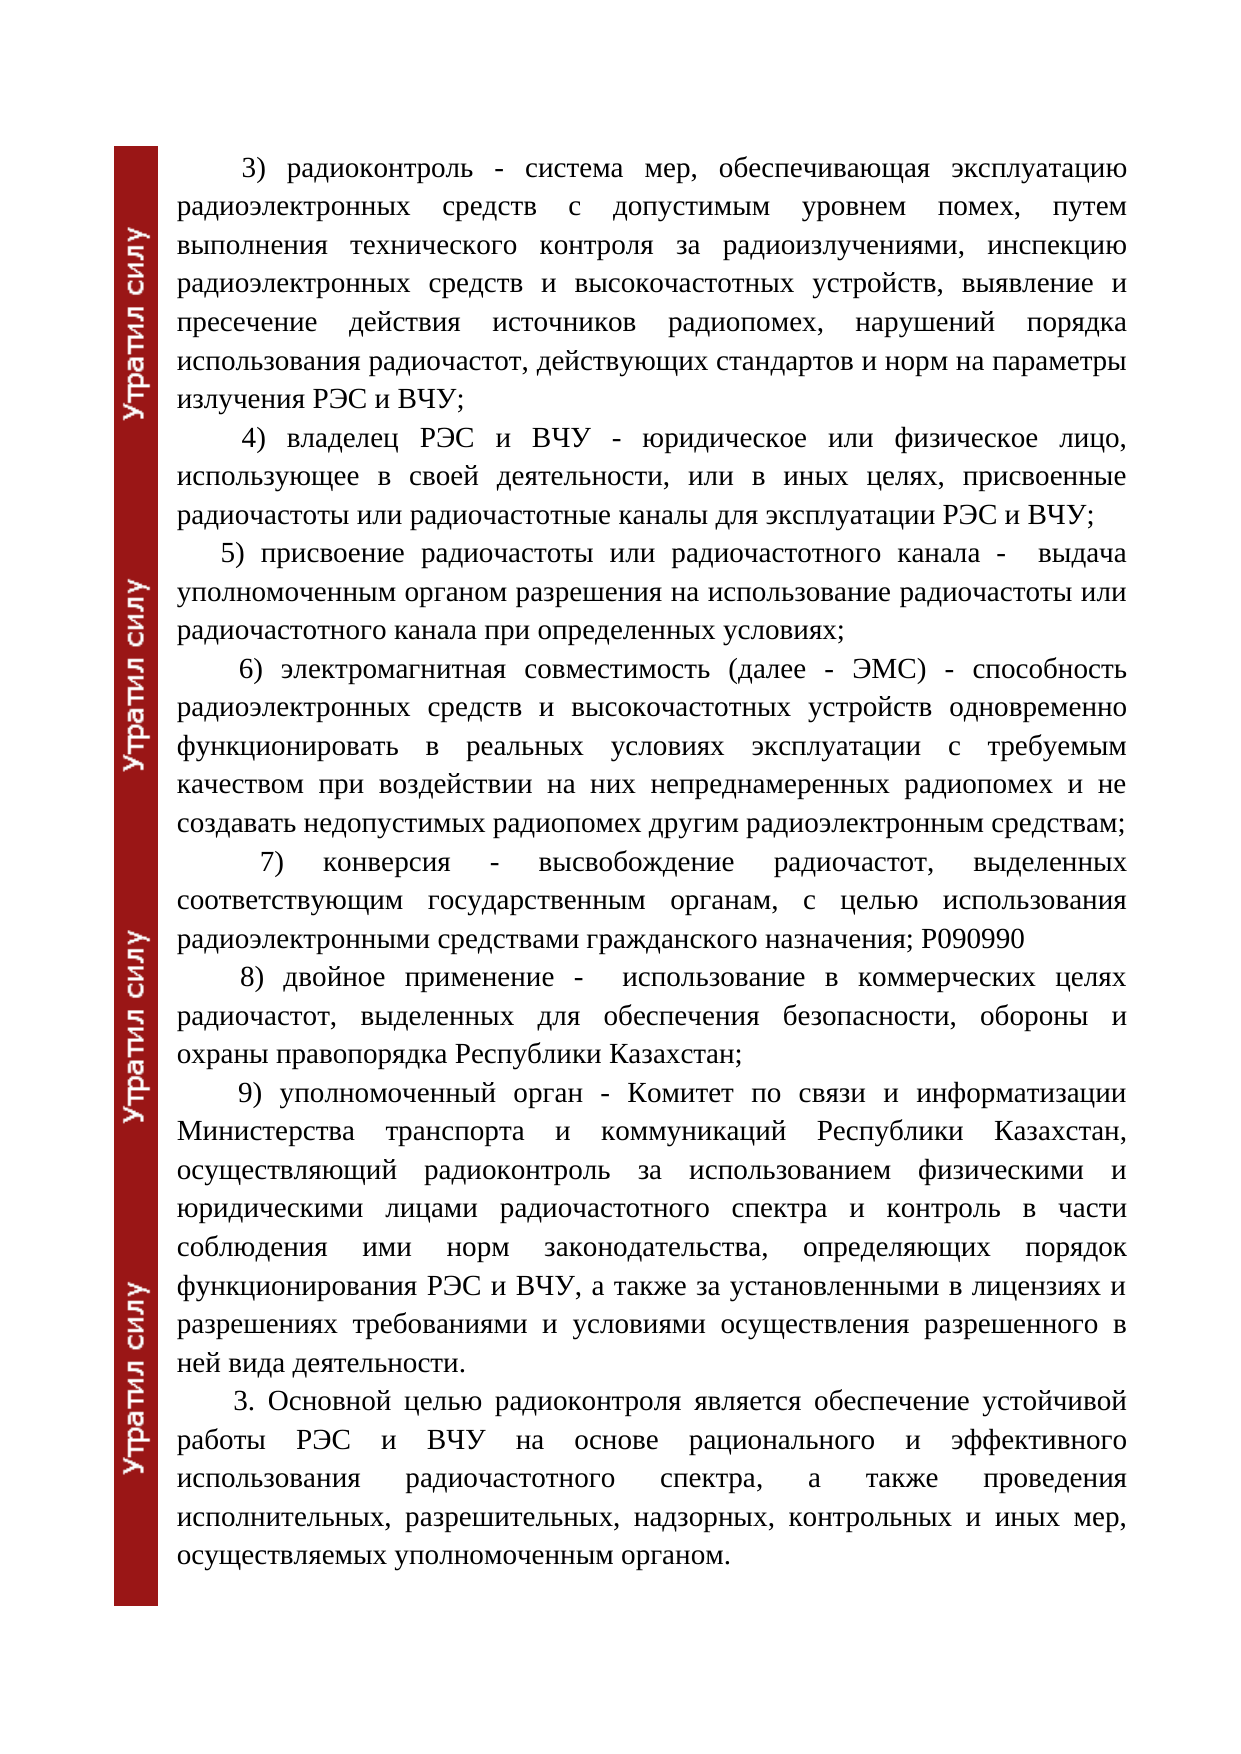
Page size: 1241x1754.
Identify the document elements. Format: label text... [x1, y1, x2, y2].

picture [114, 1378, 158, 1383]
picture [114, 415, 158, 420]
picture [114, 1070, 158, 1075]
text 6) электромагнитная совместимость (далее - ЭМС) - способность радиоэлектронных средств и высокочастотных устройств одновременно функционировать в реальных условиях эксплуатации с требуемым качеством при воздействии на них непреднамеренных радиопомех и не создавать недопустимых радиопомех другим радиоэлектронным средствам; [112, 651, 1128, 839]
text 3. Основной целью радиоконтроля является обеспечение устойчивой работы РЭС и ВЧУ на основе рационального и эффективного использования радиочастотного спектра, а также проведения исполнительных, разрешительных, надзорных, контрольных и иных мер, осуществляемых уполномоченным органом. [112, 1383, 1128, 1571]
text 9) уполномоченный орган - Комитет по связи и информатизации Министерства транспорта и коммуникаций Республики Казахстан, осуществляющий радиоконтроль за использованием физическими и юридическими лицами радиочастотного спектра и контроль в части соблюдения ими норм законодательства, определяющих порядок функционирования РЭС и ВЧУ, а также за установленными в лицензиях и разрешениях требованиями и условиями осуществления разрешенного в ней вида деятельности. [112, 1075, 1128, 1378]
text 5) присвоение радиочастоты или радиочастотного канала - выдача уполномоченным органом разрешения на использование радиочастоты или радиочастотного канала при определенных условиях; [112, 535, 1128, 646]
text 3) радиоконтроль - система мер, обеспечивающая эксплуатацию радиоэлектронных средств с допустимым уровнем помех, путем выполнения технического контроля за радиоизлучениями, инспекцию радиоэлектронных средств и высокочастотных устройств, выявление и пресечение действия источников радиопомех, нарушений порядка использования радиочастот, действующих стандартов и норм на параметры излучения РЭС и ВЧУ; [112, 150, 1128, 415]
text 8) двойное применение - использование в коммерческих целях радиочастот, выделенных для обеспечения безопасности, обороны и охраны правопорядка Республики Казахстан; [112, 959, 1128, 1070]
text 7) конверсия - высвобождение радиочастот, выделенных соответствующим государственным органам, с целью использования радиоэлектронными средствами гражданского назначения; P090990 [112, 844, 1128, 954]
picture [114, 1571, 158, 1606]
picture [114, 530, 158, 535]
picture [114, 146, 158, 150]
picture [114, 839, 158, 844]
text 4) владелец РЭС и ВЧУ - юридическое или физическое лицо, использующее в своей деятельности, или в иных целях, присвоенные радиочастоты или радиочастотные каналы для эксплуатации РЭС и ВЧУ; [112, 420, 1128, 530]
picture [114, 646, 158, 651]
picture [114, 954, 158, 959]
